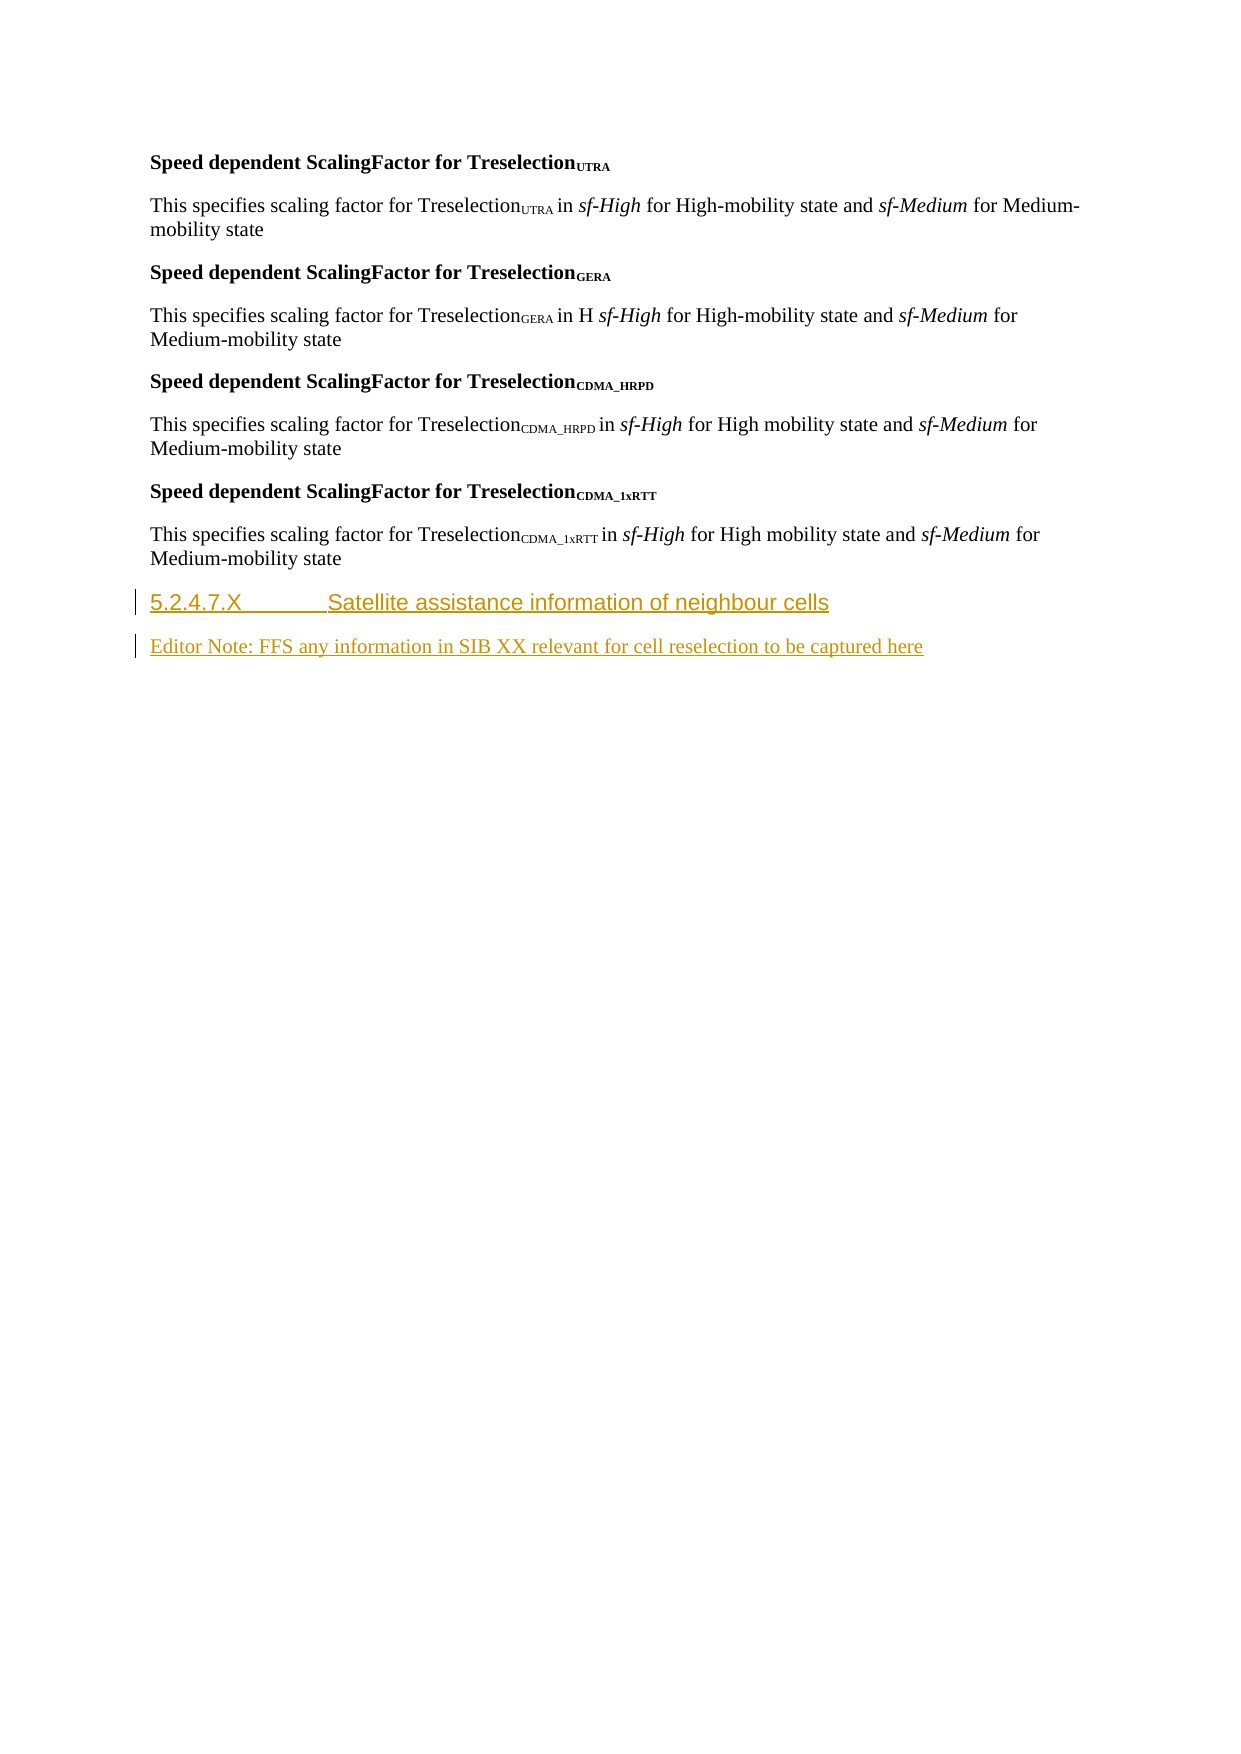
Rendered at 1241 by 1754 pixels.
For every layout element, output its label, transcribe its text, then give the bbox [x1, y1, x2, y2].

text Speed dependent ScalingFactor for TreselectionCDMA_1xRTT [150, 479, 1090, 503]
text Speed dependent ScalingFactor for TreselectionGERA [150, 260, 1090, 284]
text This specifies scaling factor for TreselectionUTRA in sf-High for High-mobility state and sf-Medium for Medium-mobility state [150, 193, 1090, 241]
text This specifies scaling factor for TreselectionCDMA_1xRTT in sf-High for High mobility state and sf-Medium for Medium-mobility state [150, 522, 1090, 570]
text This specifies scaling factor for TreselectionGERA in H sf-High for High-mobility state and sf-Medium for Medium-mobility state [150, 302, 1090, 351]
text Speed dependent ScalingFactor for TreselectionCDMA_HRPD [150, 369, 1090, 393]
text This specifies scaling factor for TreselectionCDMA_HRPD in sf-High for High mobility state and sf-Medium for Medium-mobility state [150, 412, 1090, 460]
text Speed dependent ScalingFactor for TreselectionUTRA [150, 150, 1090, 174]
